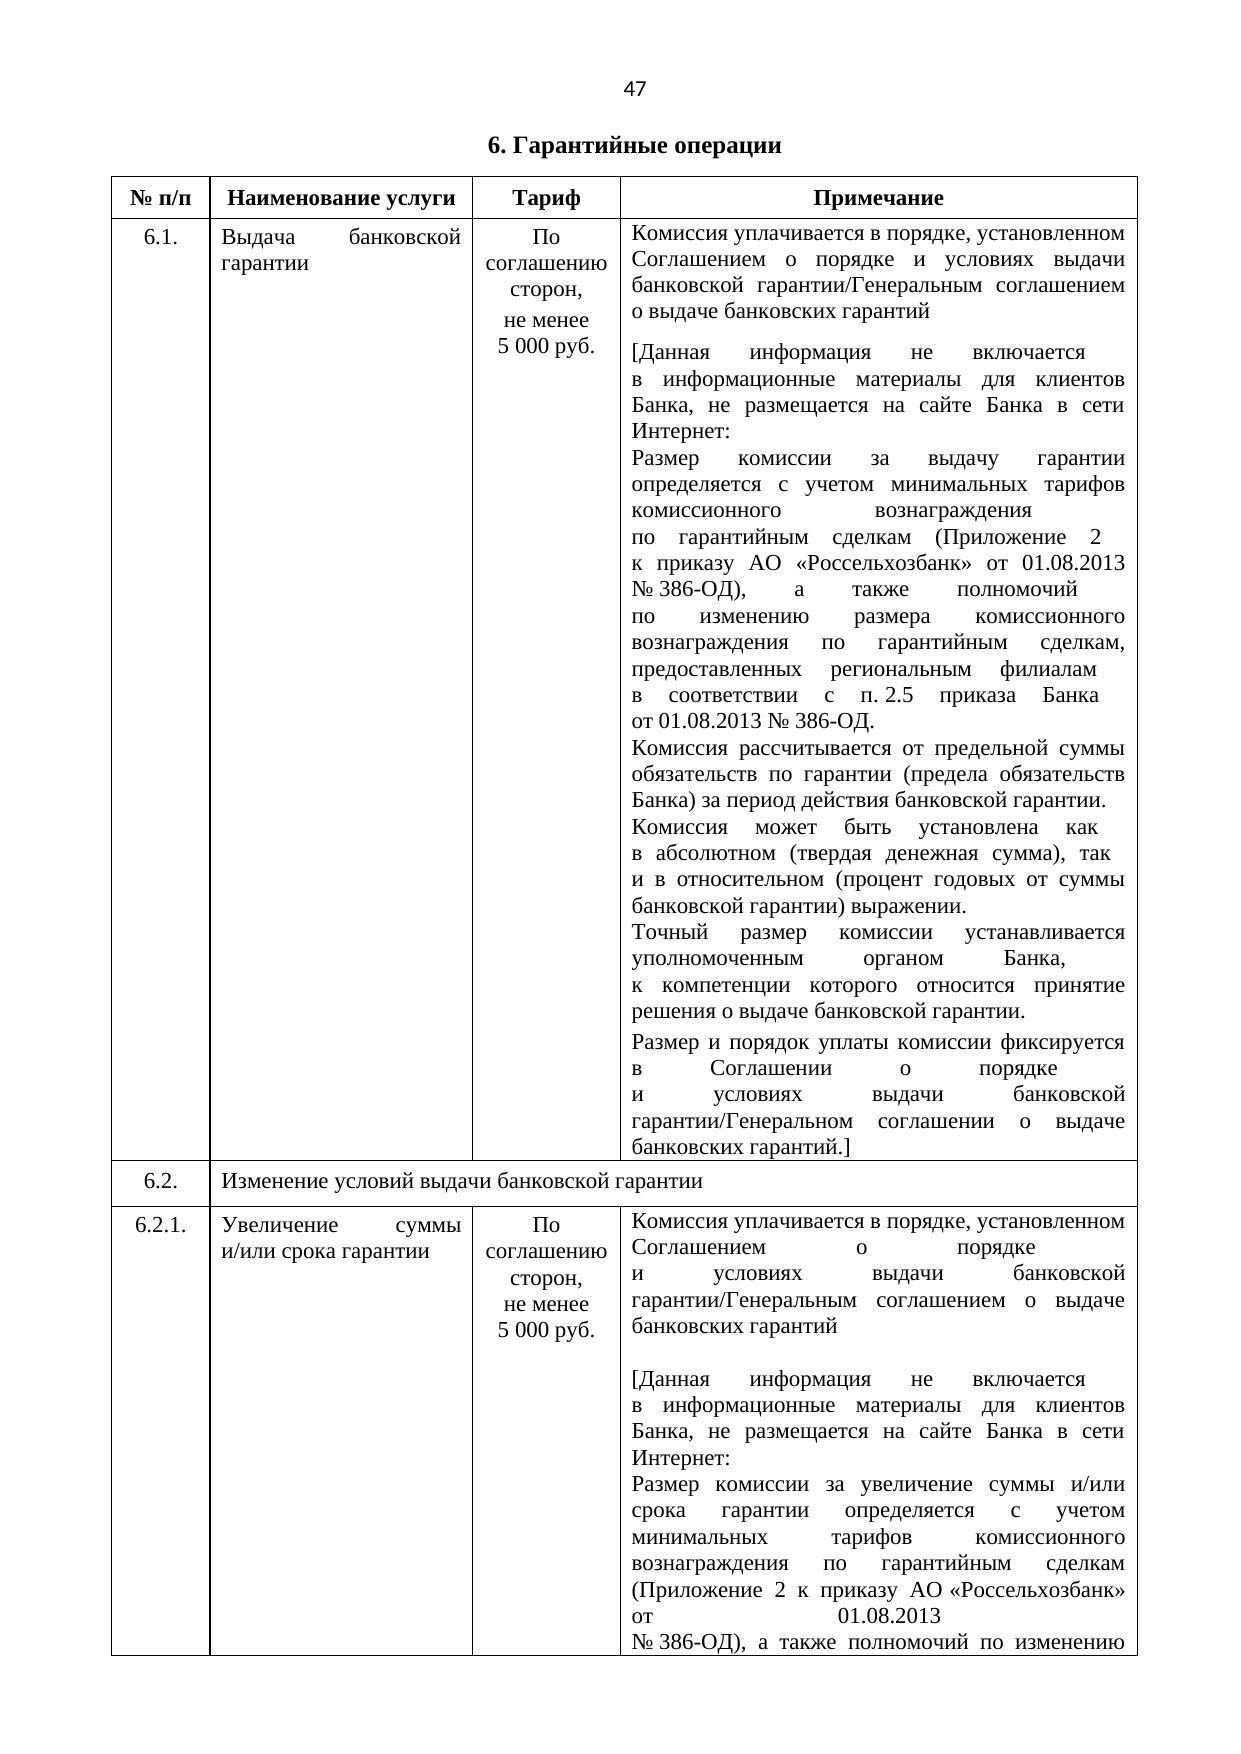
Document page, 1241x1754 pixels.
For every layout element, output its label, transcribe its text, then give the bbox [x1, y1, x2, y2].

table_cell 6.2. [112, 1161, 209, 1206]
table_cell 6.2.1. [112, 1207, 209, 1655]
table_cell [473, 1207, 620, 1655]
table_cell Комиссия уплачивается в порядке, установленном Соглашением о порядке и условиях выдачи банковской гарантии/Генеральным соглашением о выдаче банковских гарантий [Данная информация не включается в информационные материалы для клиентов Банка, не размещается на сайте Банка в сети Интернет: Размер комиссии за выдачу гарантии определяется с учетом минимальных тарифов комиссионного вознаграждения по гарантийным сделкам (Приложение 2 к приказу АО «Россельхозбанк» от 01.08.2013 № 386-ОД), а также полномочий по изменению размера комиссионного вознаграждения по гарантийным сделкам, предоставленных региональным филиалам в соответствии с п. 2.5 приказа Банка от 01.08.2013 № 386-ОД. Комиссия рассчитывается от предельной суммы обязательств по гарантии (предела обязательств Банка) за период действия банковской гарантии. Комиссия может быть установлена как в абсолютном (твердая денежная сумма), так и в относительном (процент годовых от суммы банковской гарантии) выражении. Точный размер комиссии устанавливается уполномоченным органом Банка, к компетенции которого относится принятие решения о выдаче банковской гарантии. Размер и порядок уплаты комиссии фиксируется в Соглашении о порядке и условиях выдачи банковской гарантии/Генеральном соглашении о выдаче банковских гарантий.] [621, 219, 1137, 1159]
table_header Наименование услуги [211, 177, 472, 217]
table_header Тариф [473, 177, 620, 217]
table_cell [621, 1207, 1137, 1655]
table_cell Выдача банковской гарантии [211, 219, 472, 1159]
table_cell Изменение условий выдачи банковской гарантии [211, 1161, 1137, 1206]
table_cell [211, 1207, 472, 1655]
text 6. Гарантийные операции [118, 131, 1152, 159]
table_cell 6.1. [112, 219, 209, 1159]
table_header Примечание [621, 177, 1137, 217]
table_header № п/п [112, 177, 209, 217]
table_cell По соглашению сторон, не менее 5 000 руб. [473, 219, 620, 1159]
